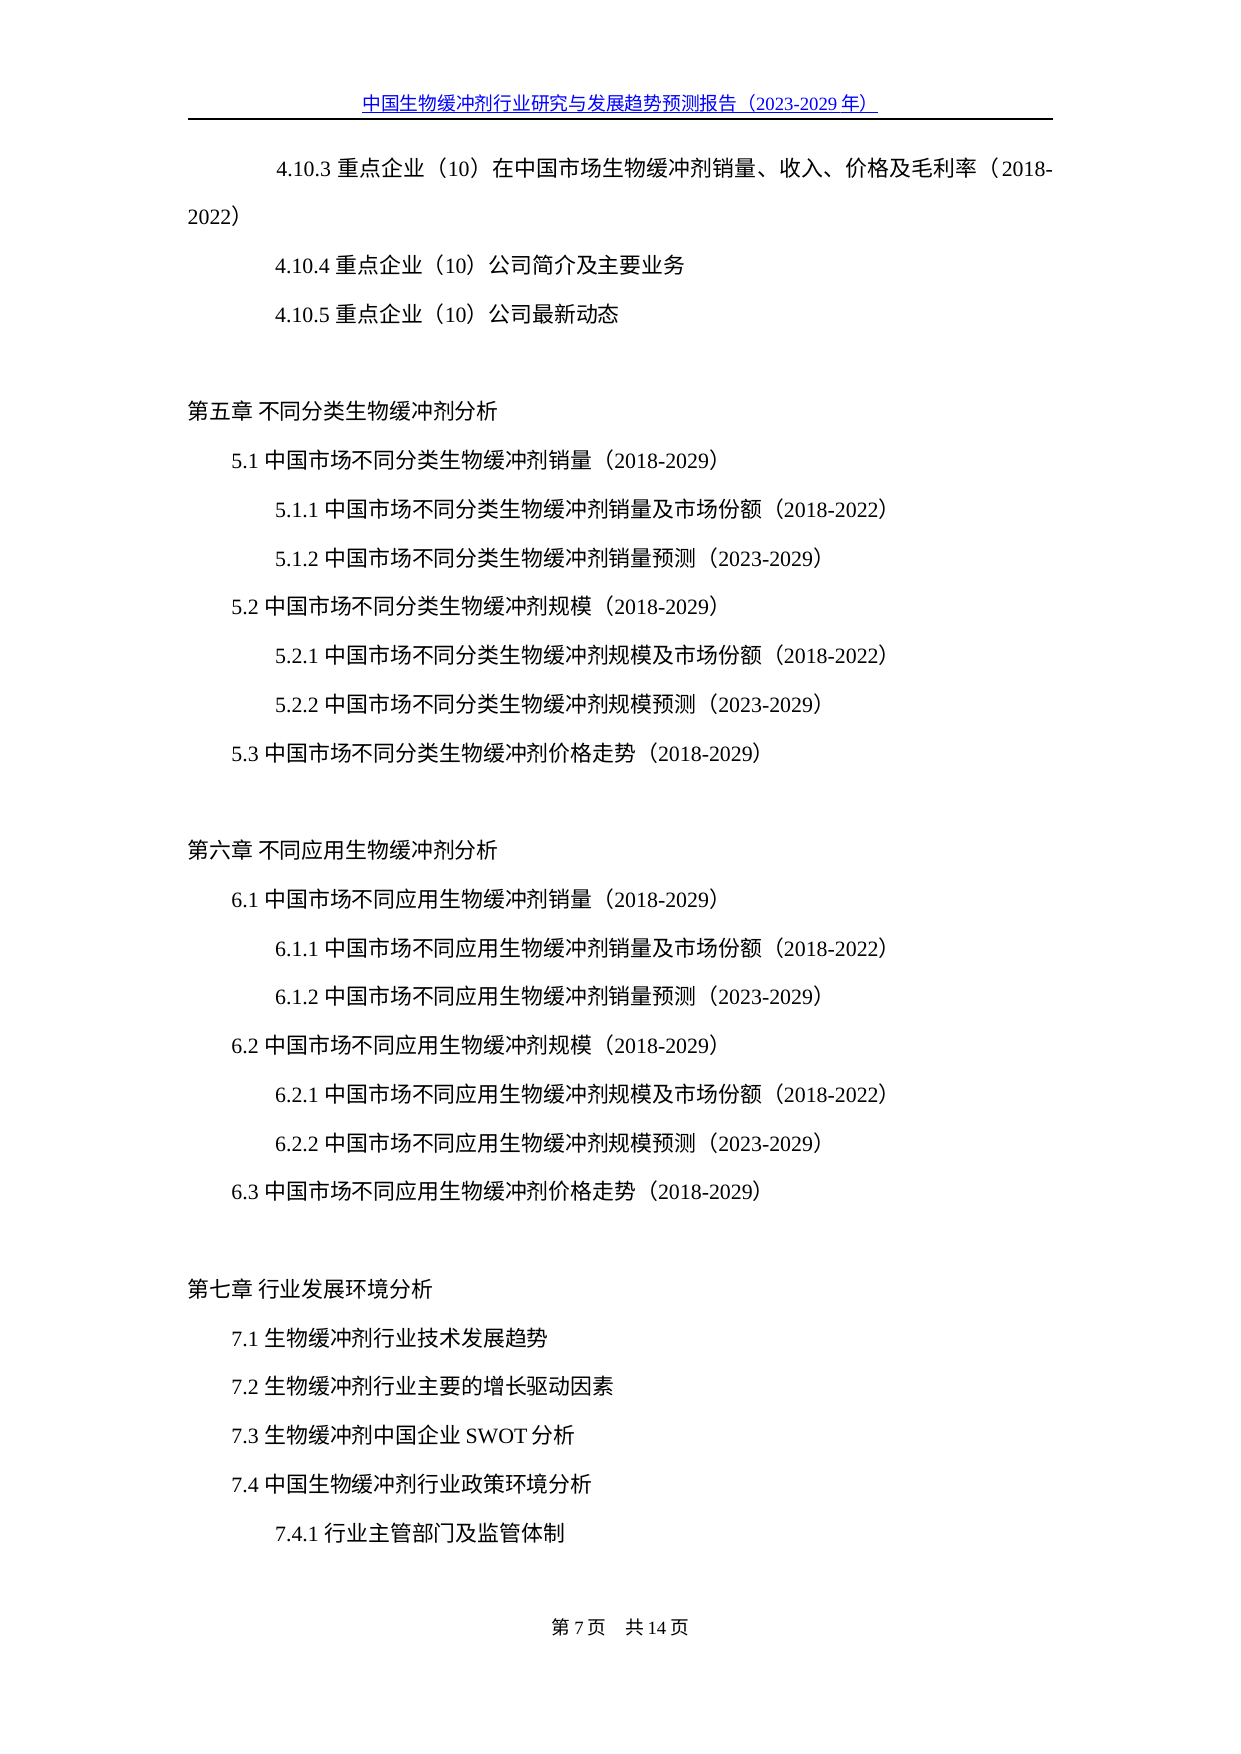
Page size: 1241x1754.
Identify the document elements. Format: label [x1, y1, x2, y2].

text [187, 150, 1053, 1548]
